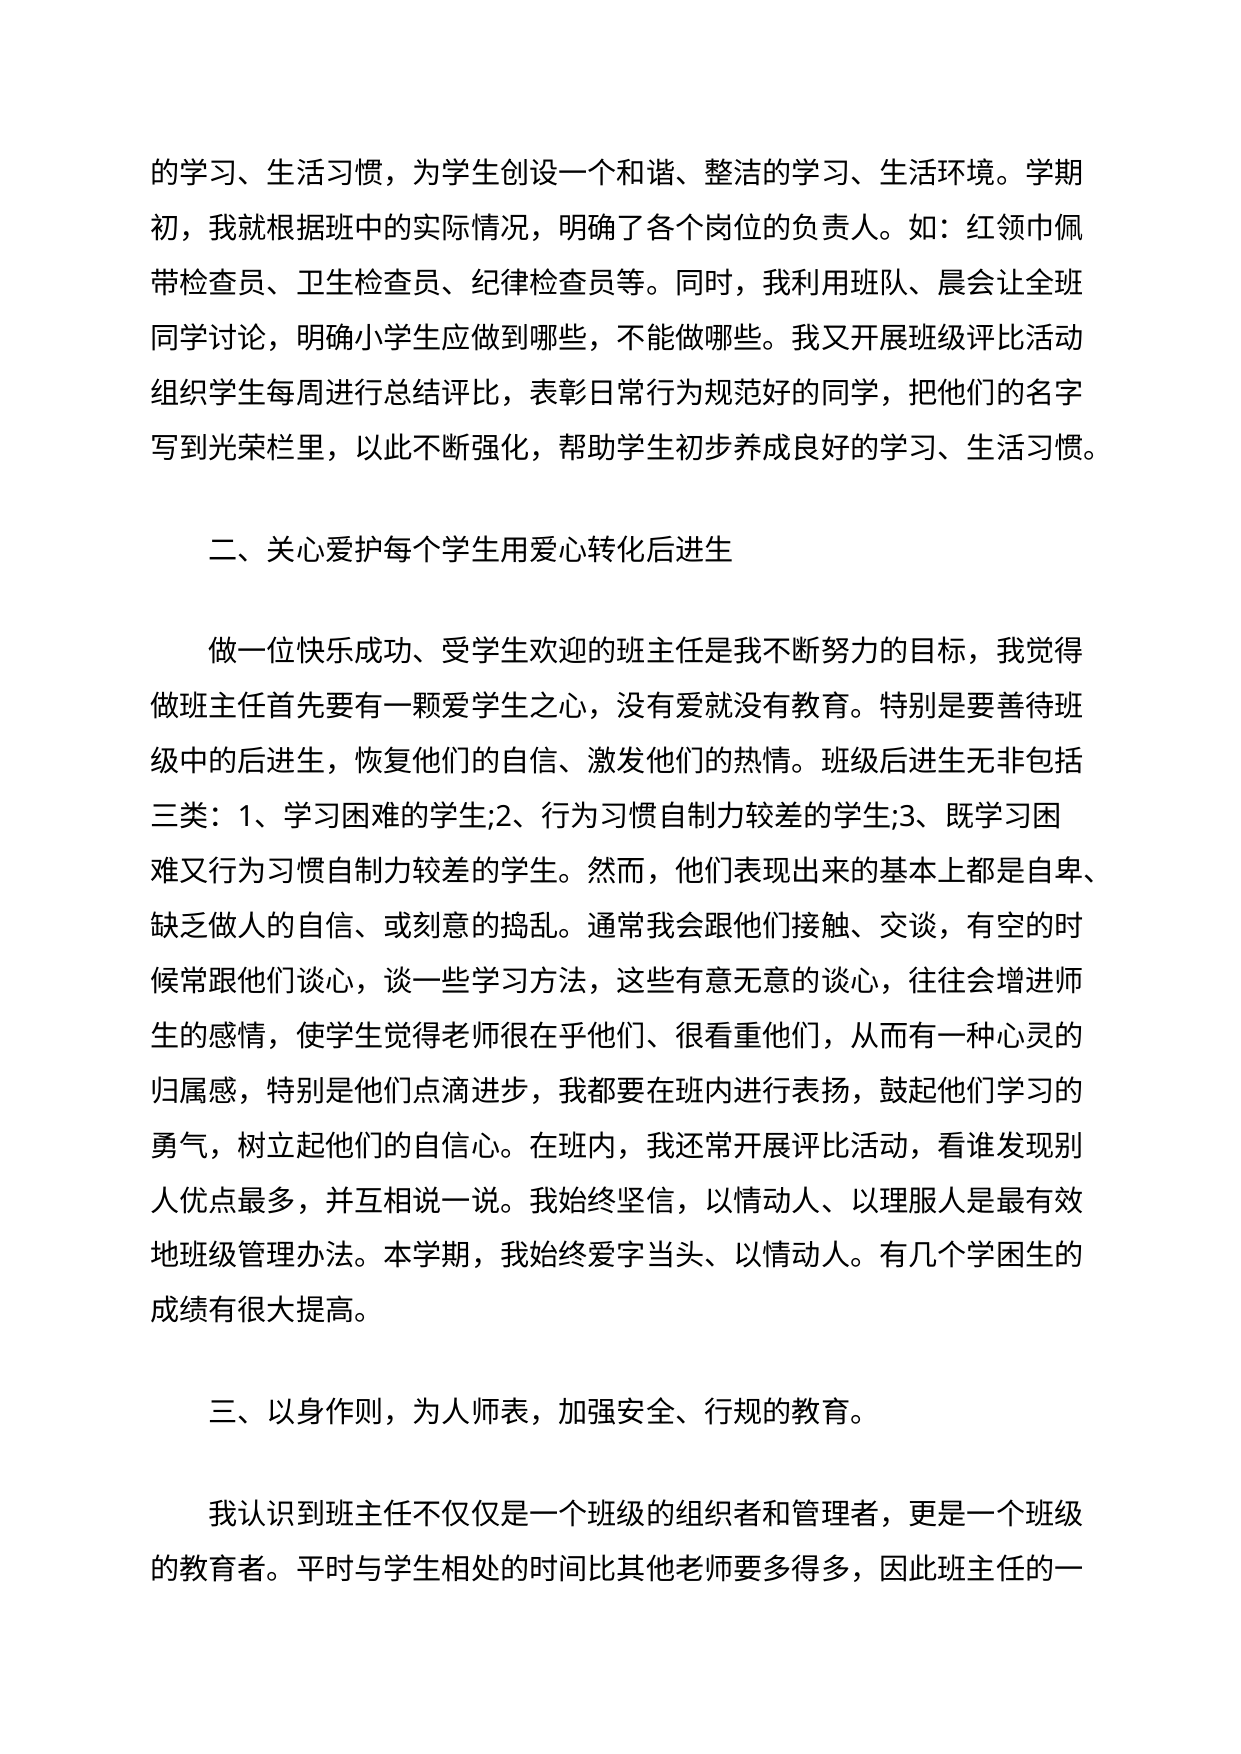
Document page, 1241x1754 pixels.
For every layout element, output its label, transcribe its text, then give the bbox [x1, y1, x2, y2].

text 三、以身作则，为人师表，加强安全、行规的教育。 [150, 1389, 1090, 1431]
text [150, 1490, 1090, 1588]
text 做一位快乐成功、受学生欢迎的班主任是我不断努力的目标，我觉得做班主任首先要有一颗爱学生之心，没有爱就没有教育。特别是要善待班级中的后进生，恢复他们的自信、激发他们的热情。班级后进生无非包括三类：1、学习困难的学生;2、行为习惯自制力较差的学生;3、既学习困难又行为习惯自制力较差的学生。然而，他们表现出来的基本上都是自卑、缺乏做人的自信、或刻意的捣乱。通常我会跟他们接触、交谈，有空的时候常跟他们谈心，谈一些学习方法，这些有意无意的谈心，往往会增进师生的感情，使学生觉得老师很在乎他们、很看重他们，从而有一种心灵的归属感，特别是他们点滴进步，我都要在班内进行表扬，鼓起他们学习的勇气，树立起他们的自信心。在班内，我还常开展评比活动，看谁发现别人优点最多，并互相说一说。我始终坚信，以情动人、以理服人是最有效地班级管理办法。本学期，我始终爱字当头、以情动人。有几个学困生的成绩有很大提高。 [150, 628, 1090, 1329]
text 二、关心爱护每个学生用爱心转化后进生 [150, 526, 1090, 568]
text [150, 150, 1090, 467]
